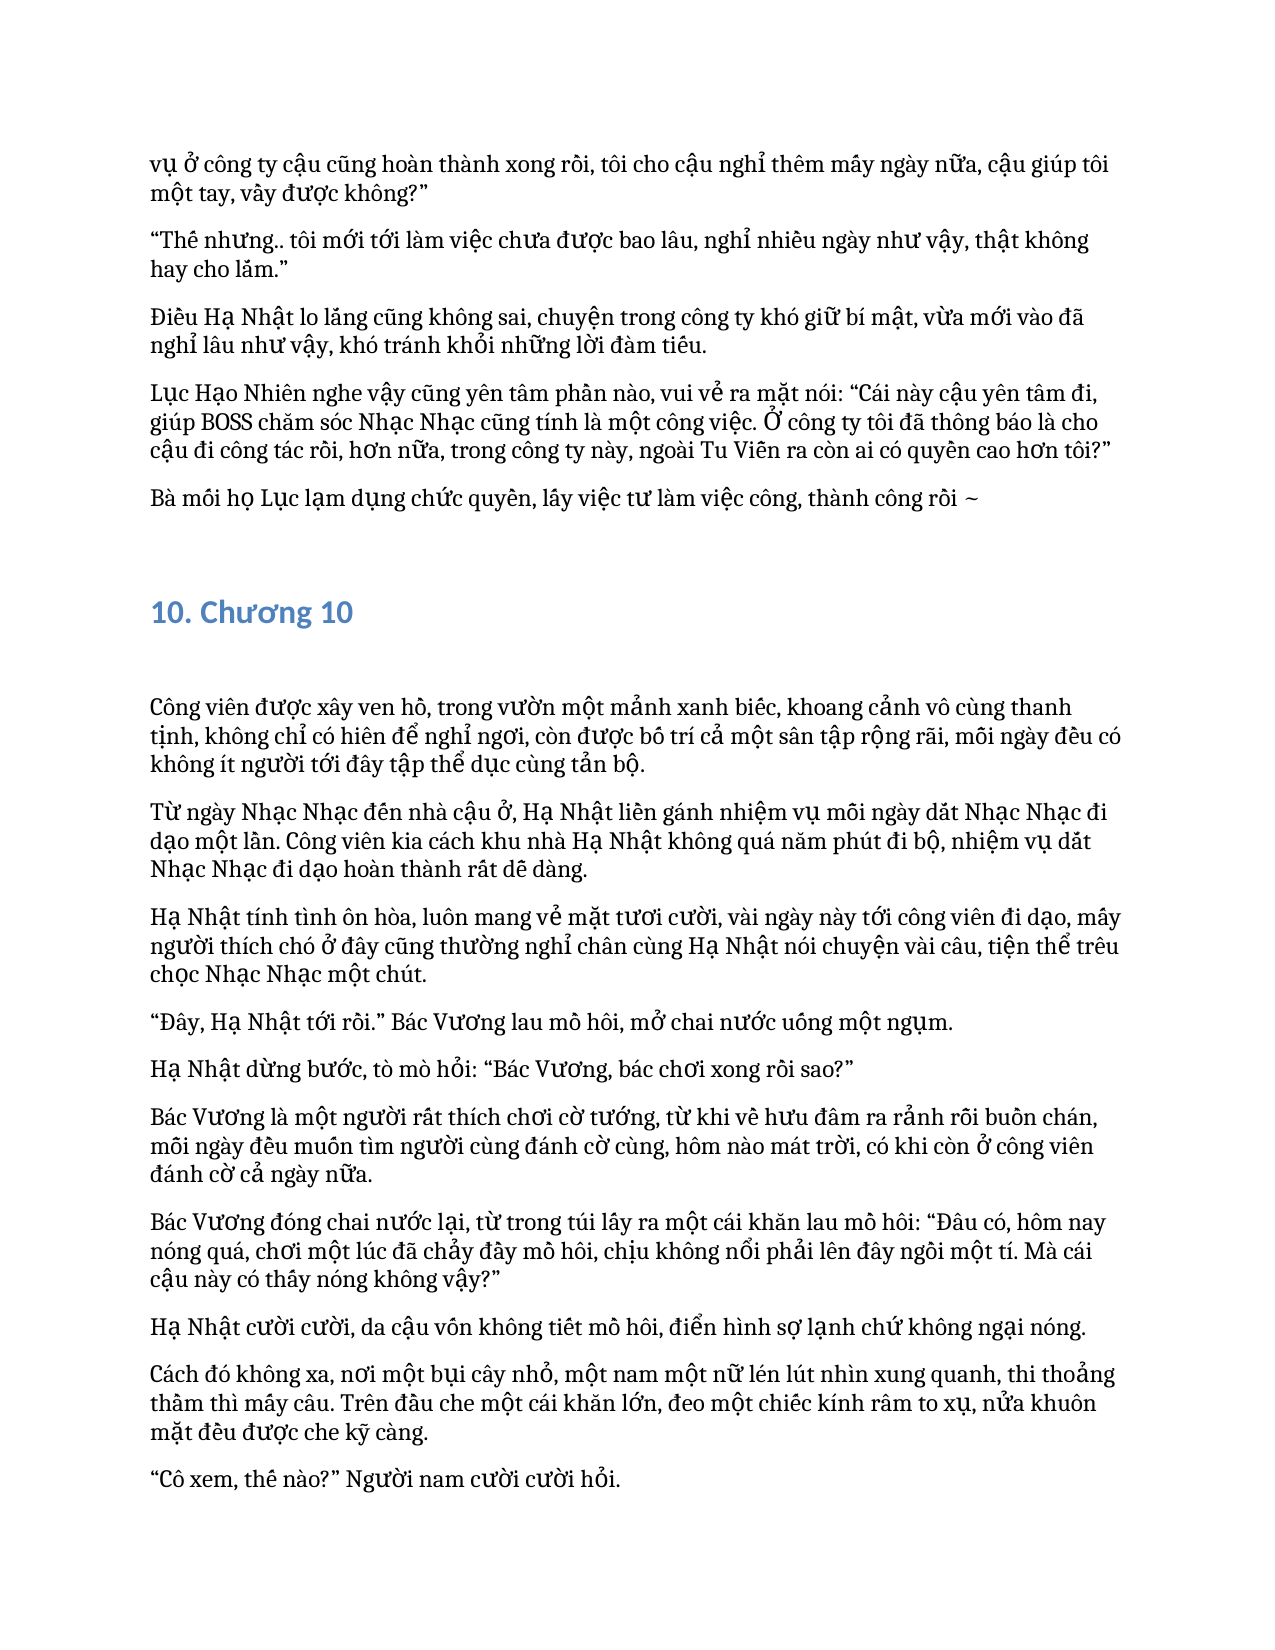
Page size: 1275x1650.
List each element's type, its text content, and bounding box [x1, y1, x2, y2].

text “Thế nhưng.. tôi mới tới làm việc chưa được bao lâu, nghỉ nhiều ngày như vậy, thật không hay cho lắm.” [150, 226, 1125, 284]
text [150, 150, 1125, 207]
text Bác Vương là một người rất thích chơi cờ tướng, từ khi về hưu đâm ra rảnh rỗi buồn chán, mỗi ngày đều muốn tìm người cùng đánh cờ cùng, hôm nào mát trời, có khi còn ở công viên đánh cờ cả ngày nữa. [150, 1103, 1125, 1189]
text Cách đó không xa, nơi một bụi cây nhỏ, một nam một nữ lén lút nhìn xung quanh, thi thoảng thầm thì mấy câu. Trên đầu che một cái khăn lớn, đeo một chiếc kính râm to xụ, nửa khuôn mặt đều được che kỹ càng. [150, 1360, 1125, 1447]
text Bà mối họ Lục lạm dụng chức quyền, lấy việc tư làm việc công, thành công rồi ~ [150, 484, 1125, 570]
text Công viên được xây ven hồ, trong vườn một mảnh xanh biếc, khoang cảnh vô cùng thanh tịnh, không chỉ có hiên để nghỉ ngơi, còn được bố trí cả một sân tập rộng rãi, mỗi ngày đều có không ít người tới đây tập thể dục cùng tản bộ. [150, 635, 1125, 779]
text Điều Hạ Nhật lo lắng cũng không sai, chuyện trong công ty khó giữ bí mật, vừa mới vào đã nghỉ lâu như vậy, khó tránh khỏi những lời đàm tiếu. [150, 302, 1125, 360]
subtitle 10. Chương 10 [150, 591, 1125, 632]
text Hạ Nhật cười cười, da cậu vốn không tiết mồ hôi, điển hình sợ lạnh chứ không ngại nóng. [150, 1313, 1125, 1342]
text “Cô xem, thế nào?” Người nam cười cười hỏi. [150, 1465, 1125, 1494]
text Bác Vương đóng chai nước lại, từ trong túi lấy ra một cái khăn lau mồ hôi: “Đâu có, hôm nay nóng quá, chơi một lúc đã chảy đầy mồ hôi, chịu không nổi phải lên đây ngồi một tí. Mà cái cậu này có thấy nóng không vậy?” [150, 1208, 1125, 1294]
text Hạ Nhật dừng bước, tò mò hỏi: “Bác Vương, bác chơi xong rồi sao?” [150, 1055, 1125, 1084]
text Hạ Nhật tính tình ôn hòa, luôn mang vẻ mặt tươi cười, vài ngày này tới công viên đi dạo, mấy người thích chó ở đây cũng thường nghỉ chân cùng Hạ Nhật nói chuyện vài câu, tiện thể trêu chọc Nhạc Nhạc một chút. [150, 903, 1125, 989]
text Lục Hạo Nhiên nghe vậy cũng yên tâm phần nào, vui vẻ ra mặt nói: “Cái này cậu yên tâm đi, giúp BOSS chăm sóc Nhạc Nhạc cũng tính là một công việc. Ở công ty tôi đã thông báo là cho cậu đi công tác rồi, hơn nữa, trong công ty này, ngoài Tu Viễn ra còn ai có quyền cao hơn tôi?” [150, 379, 1125, 465]
text Từ ngày Nhạc Nhạc đến nhà cậu ở, Hạ Nhật liền gánh nhiệm vụ mỗi ngày dắt Nhạc Nhạc đi dạo một lần. Công viên kia cách khu nhà Hạ Nhật không quá năm phút đi bộ, nhiệm vụ dắt Nhạc Nhạc đi dạo hoàn thành rất dễ dàng. [150, 798, 1125, 884]
text “Đây, Hạ Nhật tới rồi.” Bác Vương lau mồ hôi, mở chai nước uống một ngụm. [150, 1008, 1125, 1037]
